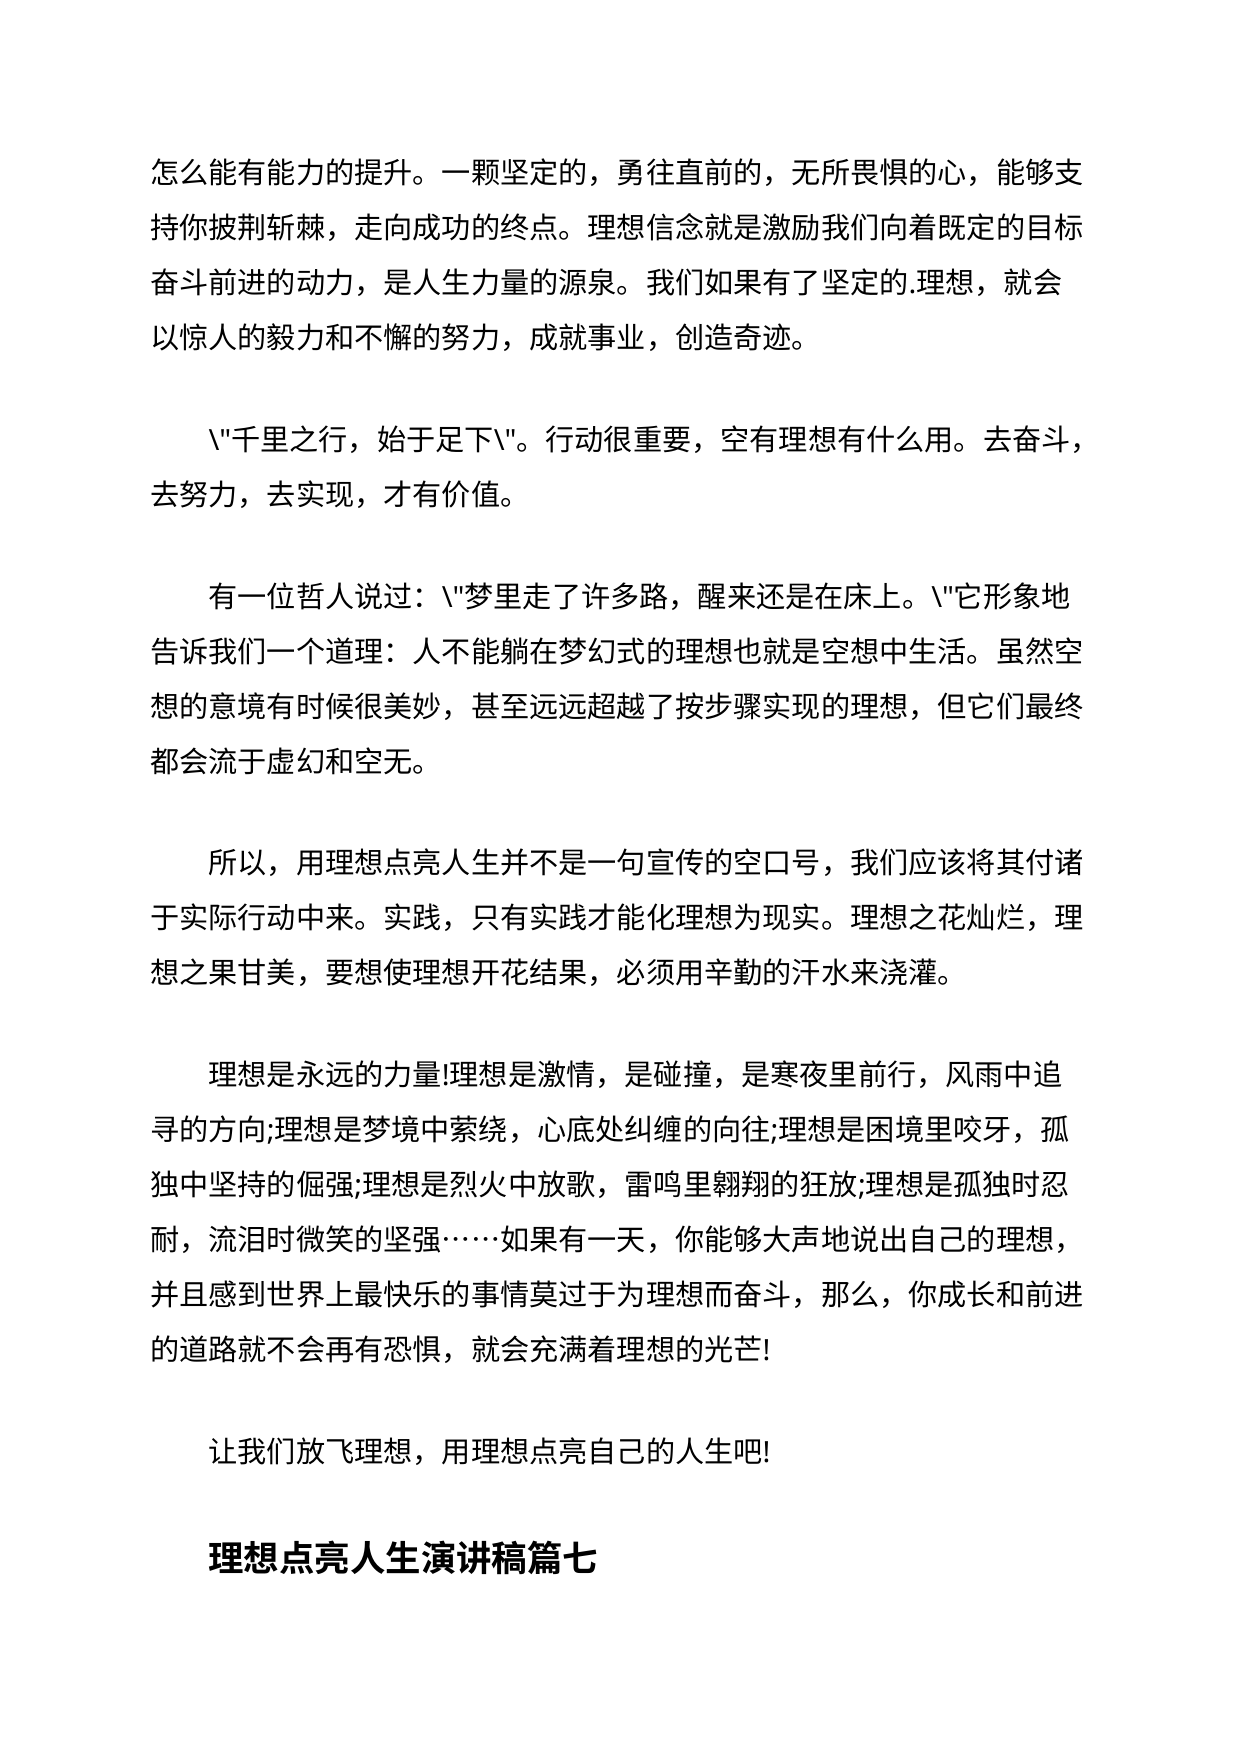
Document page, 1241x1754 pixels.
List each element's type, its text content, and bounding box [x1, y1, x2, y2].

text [150, 150, 1090, 357]
text 理想是永远的力量!理想是激情，是碰撞，是寒夜里前行，风雨中追寻的方向;理想是梦境中萦绕，心底处纠缠的向往;理想是困境里咬牙，孤独中坚持的倔强;理想是烈火中放歌，雷鸣里翱翔的狂放;理想是孤独时忍耐，流泪时微笑的坚强……如果有一天，你能够大声地说出自己的理想，并且感到世界上最快乐的事情莫过于为理想而奋斗，那么，你成长和前进的道路就不会再有恐惧，就会充满着理想的光芒! [150, 1051, 1090, 1369]
text 所以，用理想点亮人生并不是一句宣传的空口号，我们应该将其付诸于实际行动中来。实践，只有实践才能化理想为现实。理想之花灿烂，理想之果甘美，要想使理想开花结果，必须用辛勤的汗水来浇灌。 [150, 840, 1090, 992]
text 理想点亮人生演讲稿篇七 [150, 1530, 1090, 1581]
text \"千里之行，始于足下\"。行动很重要，空有理想有什么用。去奋斗，去努力，去实现，才有价值。 [150, 417, 1090, 514]
text 有一位哲人说过：\"梦里走了许多路，醒来还是在床上。\"它形象地告诉我们一个道理：人不能躺在梦幻式的理想也就是空想中生活。虽然空想的意境有时候很美妙，甚至远远超越了按步骤实现的理想，但它们最终都会流于虚幻和空无。 [150, 573, 1090, 780]
text 让我们放飞理想，用理想点亮自己的人生吧! [150, 1428, 1090, 1471]
